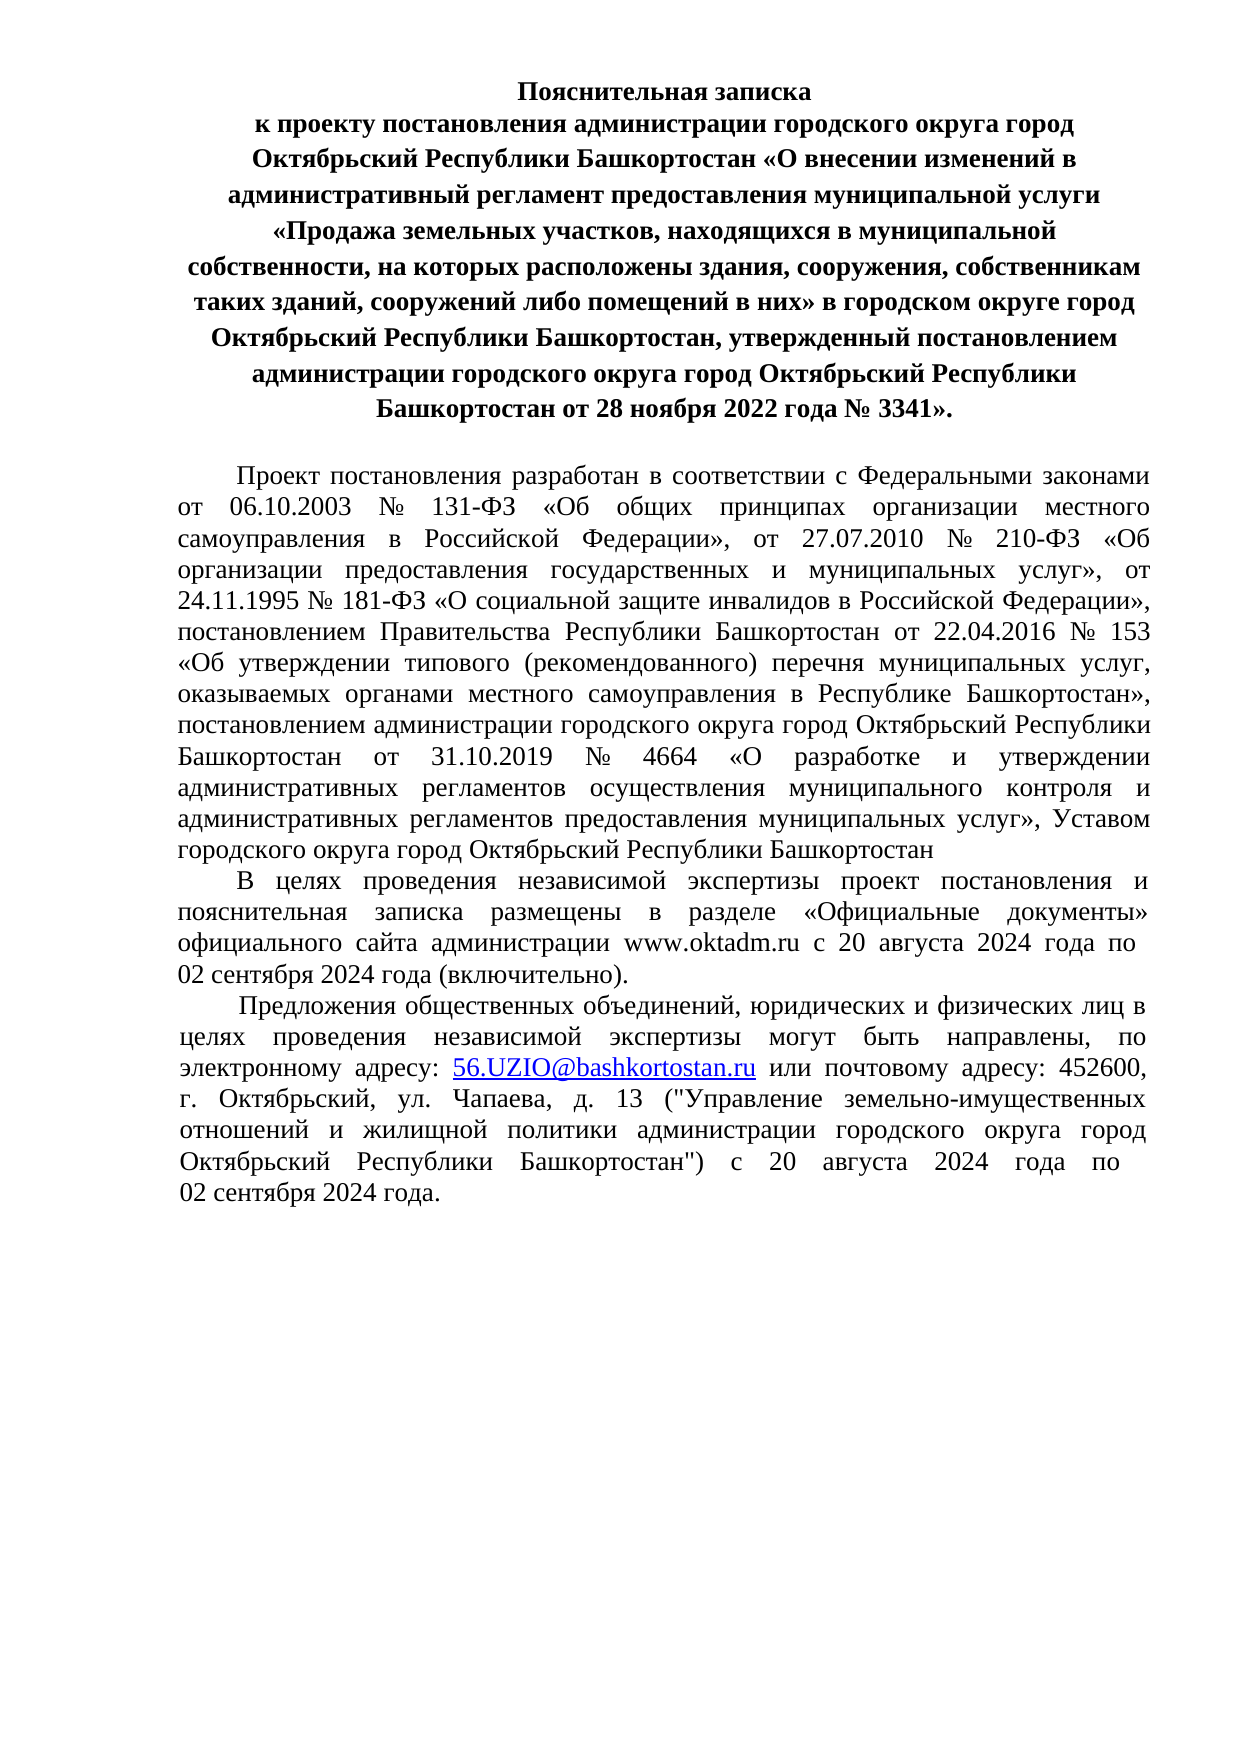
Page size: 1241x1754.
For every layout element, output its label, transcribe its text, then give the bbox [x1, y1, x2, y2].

text Пояснительная записка [177, 76, 1152, 107]
text к проекту постановления администрации городского округа город Октябрьский Республики Башкортостан «О внесении изменений в административный регламент предоставления муниципальной услуги «Продажа земельных участков, находящихся в муниципальной собственности, на которых расположены здания, сооружения, собственникам таких зданий, сооружений либо помещений в них» в городском округе город Октябрьский Республики Башкортостан, утвержденный постановлением администрации городского округа город Октябрьский Республики Башкортостан от 28 ноября 2022 года № 3341». [177, 107, 1152, 424]
text Проект постановления разработан в соответствии с Федеральными законами от 06.10.2003 № 131-ФЗ «Об общих принципах организации местного самоуправления в Российской Федерации», от 27.07.2010 № 210-ФЗ «Об организации предоставления государственных и муниципальных услуг», от 24.11.1995 № 181-ФЗ «О социальной защите инвалидов в Российской Федерации», постановлением Правительства Республики Башкортостан от 22.04.2016 № 153 «Об утверждении типового (рекомендованного) перечня муниципальных услуг, оказываемых органами местного самоуправления в Республике Башкортостан», постановлением администрации городского округа город Октябрьский Республики Башкортостан от 31.10.2019 № 4664 «О разработке и утверждении административных регламентов осуществления муниципального контроля и административных регламентов предоставления муниципальных услуг», Уставом городского округа город Октябрьский Республики Башкортостан [177, 459, 1152, 864]
text В целях проведения независимой экспертизы проект постановления и пояснительная записка размещены в разделе «Официальные документы» официального сайта администрации www.oktadm.ru с 20 августа 2024 года по 02 сентября 2024 года (включительно). [177, 864, 1149, 989]
text Предложения общественных объединений, юридических и физических лиц в целях проведения независимой экспертизы могут быть направлены, по электронному адресу: 56.UZIO@bashkortostan.ru или почтовому адресу: 452600, г. Октябрьский, ул. Чапаева, д. 13 ("Управление земельно-имущественных отношений и жилищной политики администрации городского округа город Октябрьский Республики Башкортостан") с 20 августа 2024 года по 02 сентября 2024 года. [179, 989, 1147, 1207]
